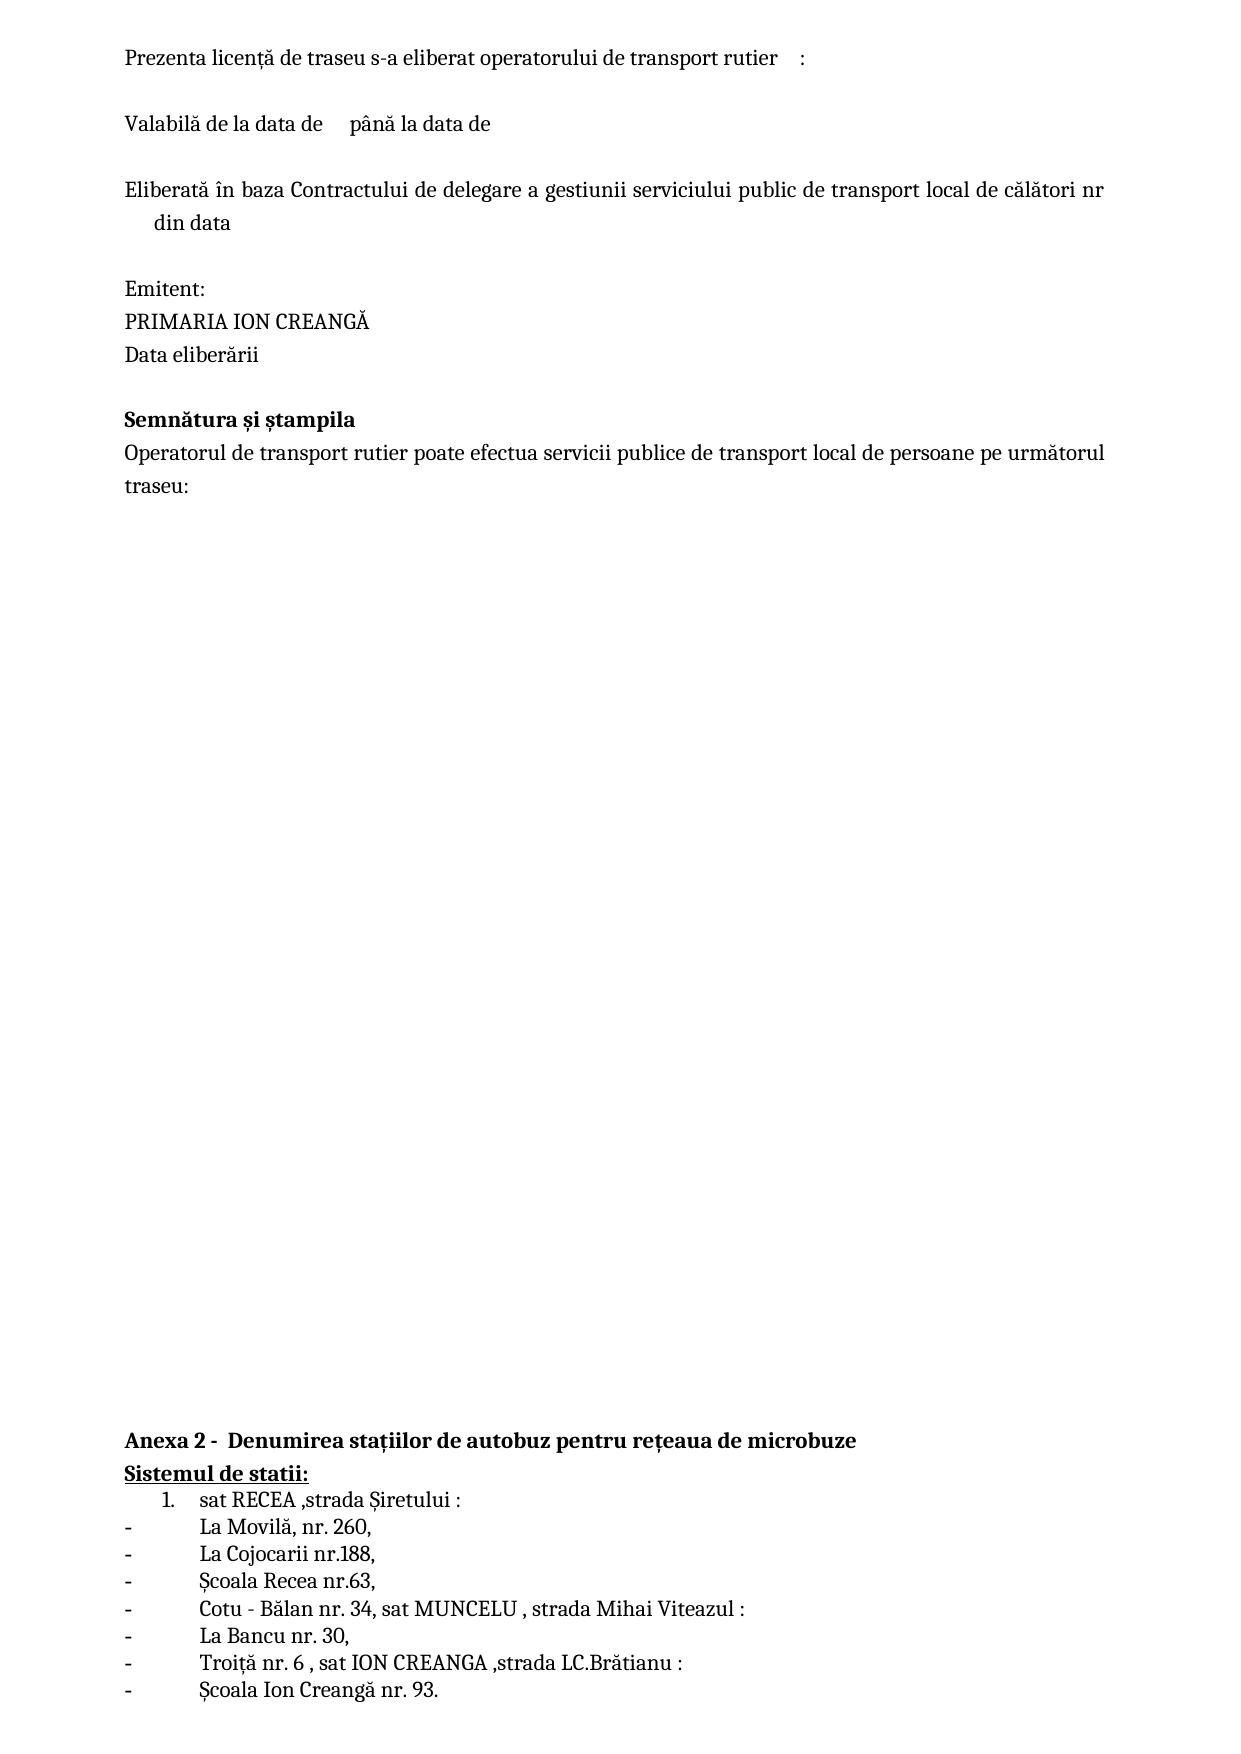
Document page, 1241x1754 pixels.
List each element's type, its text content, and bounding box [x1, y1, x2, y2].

text Valabilă de la data de până la data de [124, 111, 1107, 137]
list Troiță nr. 6 , sat ION CREANGA ,strada LC.Brătianu : [124, 1649, 1107, 1676]
text Emitent: [124, 276, 1107, 302]
text PRIMARIA ION CREANGĂ [124, 308, 1107, 335]
list sat RECEA ,strada Șiretului : [162, 1487, 1107, 1513]
text Prezenta licență de traseu s-a eliberat operatorului de transport rutier : [124, 45, 1107, 72]
text Eliberată în baza Contractului de delegare a gestiunii serviciului public de transport local de călători nr din data [124, 177, 1107, 236]
list La Cojocarii nr.188, [124, 1540, 1107, 1567]
text Data eliberării [124, 341, 1107, 368]
text Anexa 2 - Denumirea stațiilor de autobuz pentru rețeaua de microbuze [124, 1428, 1107, 1454]
text Semnătura și ștampila [124, 407, 1107, 434]
list Cotu - Bălan nr. 34, sat MUNCELU , strada Mihai Viteazul : [124, 1594, 1107, 1622]
text Sistemul de statii: [124, 1461, 1107, 1487]
text Operatorul de transport rutier poate efectua servicii publice de transport local de persoane pe următorul traseu: [124, 440, 1107, 499]
list Școala Ion Creangă nr. 93. [124, 1676, 1107, 1703]
list Școala Recea nr.63, [124, 1567, 1107, 1594]
list La Bancu nr. 30, [124, 1622, 1107, 1649]
list La Movilă, nr. 260, [124, 1513, 1107, 1540]
